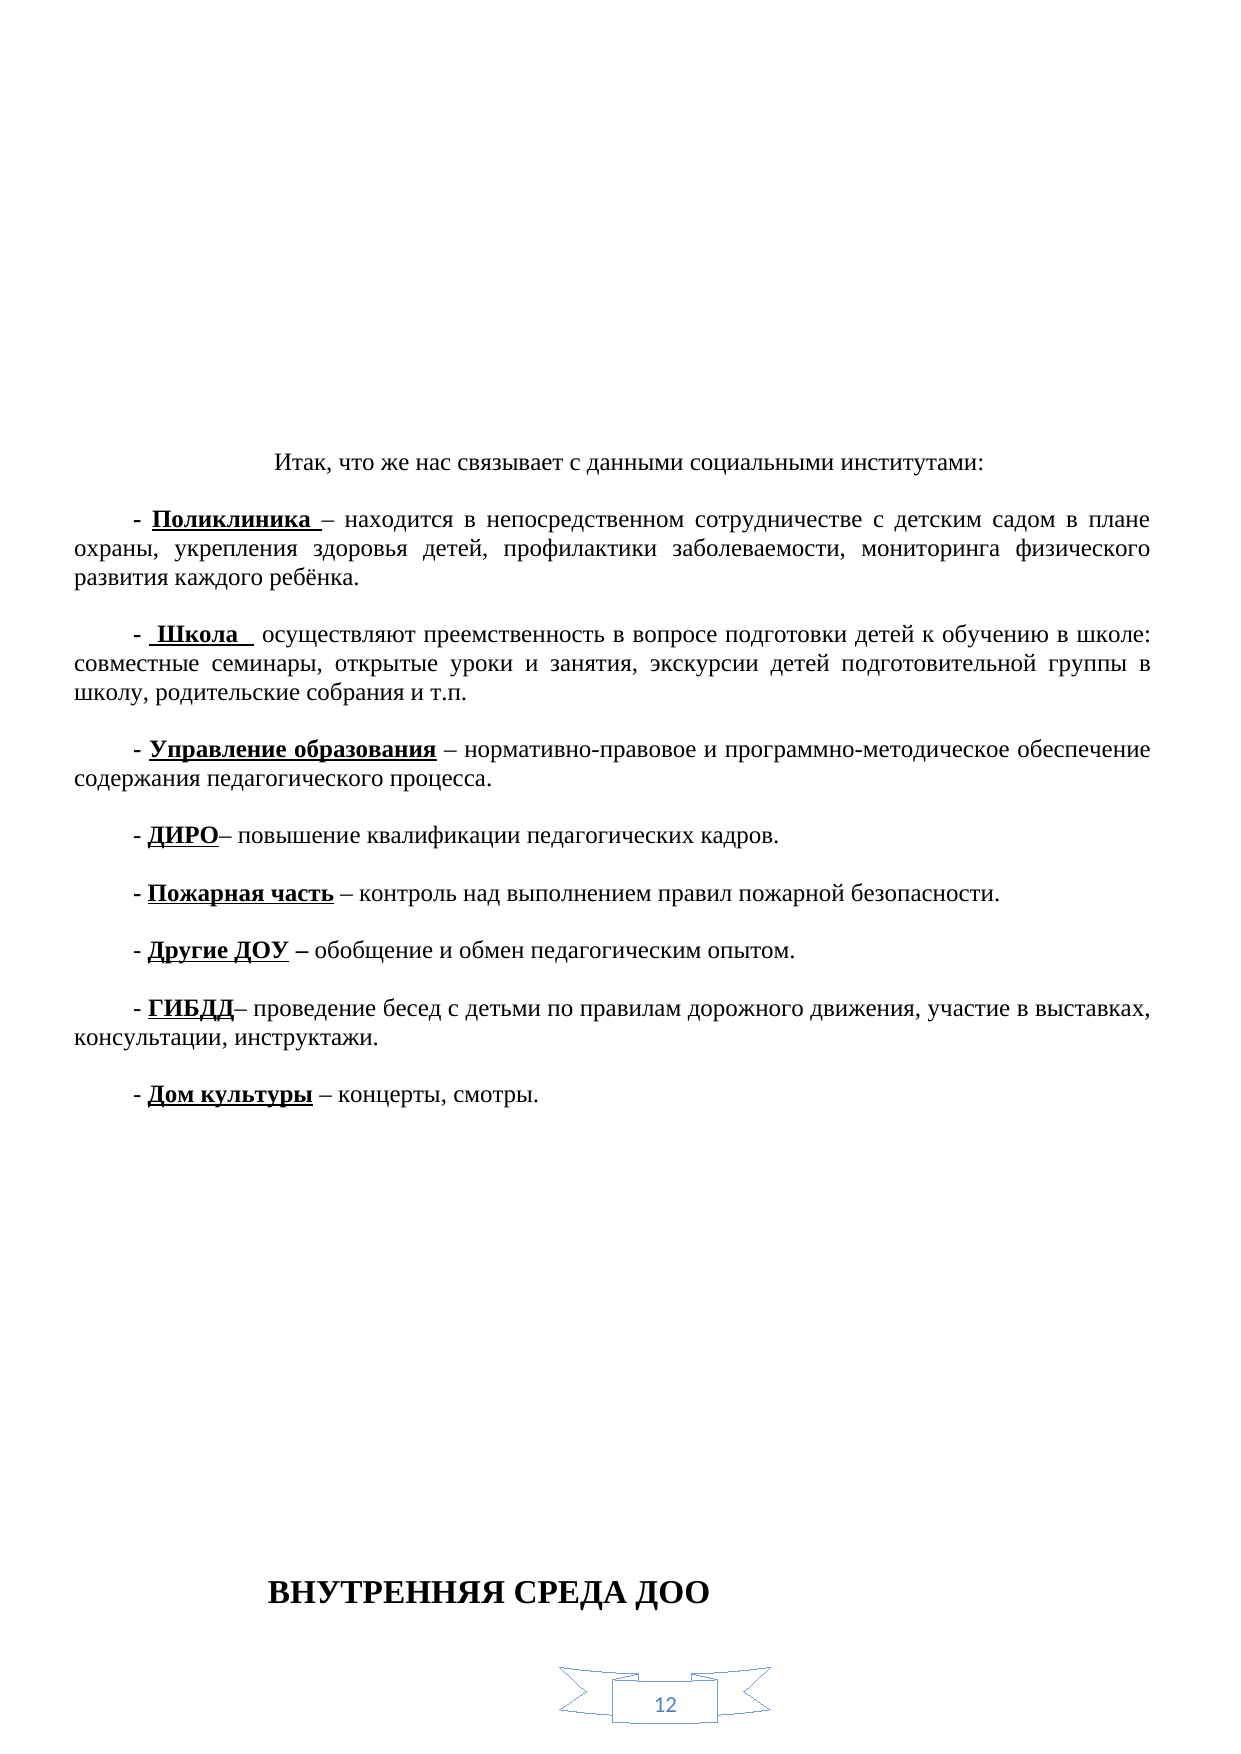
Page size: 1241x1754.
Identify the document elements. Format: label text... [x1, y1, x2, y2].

text - ДИРО– повышение квалификации педагогических кадров. [74, 821, 1152, 849]
text - ГИБДД– проведение бесед с детьми по правилам дорожного движения, участие в выставках, консультации, инструктажи. [74, 993, 1152, 1051]
text Итак, что же нас связывает с данными социальными институтами: [74, 447, 1152, 476]
text - Поликлиника – находится в непосредственном сотрудничестве с детским садом в плане охраны, укрепления здоровья детей, профилактики заболеваемости, мониторинга физического развития каждого ребёнка. [74, 504, 1152, 591]
text - Пожарная часть – контроль над выполнением правил пожарной безопасности. [74, 878, 1152, 907]
text ВНУТРЕННЯЯ СРЕДА ДОО [74, 1572, 1152, 1611]
text - Школа осуществляют преемственность в вопросе подготовки детей к обучению в школе: совместные семинары, открытые уроки и занятия, экскурсии детей подготовительной группы в школу, родительские собрания и т.п. [74, 619, 1152, 706]
text - Дом культуры – концерты, смотры. [74, 1079, 1152, 1108]
text - Другие ДОУ – обобщение и обмен педагогическим опытом. [74, 936, 1152, 964]
text - Управление образования – нормативно-правовое и программно-методическое обеспечение содержания педагогического процесса. [74, 734, 1152, 792]
